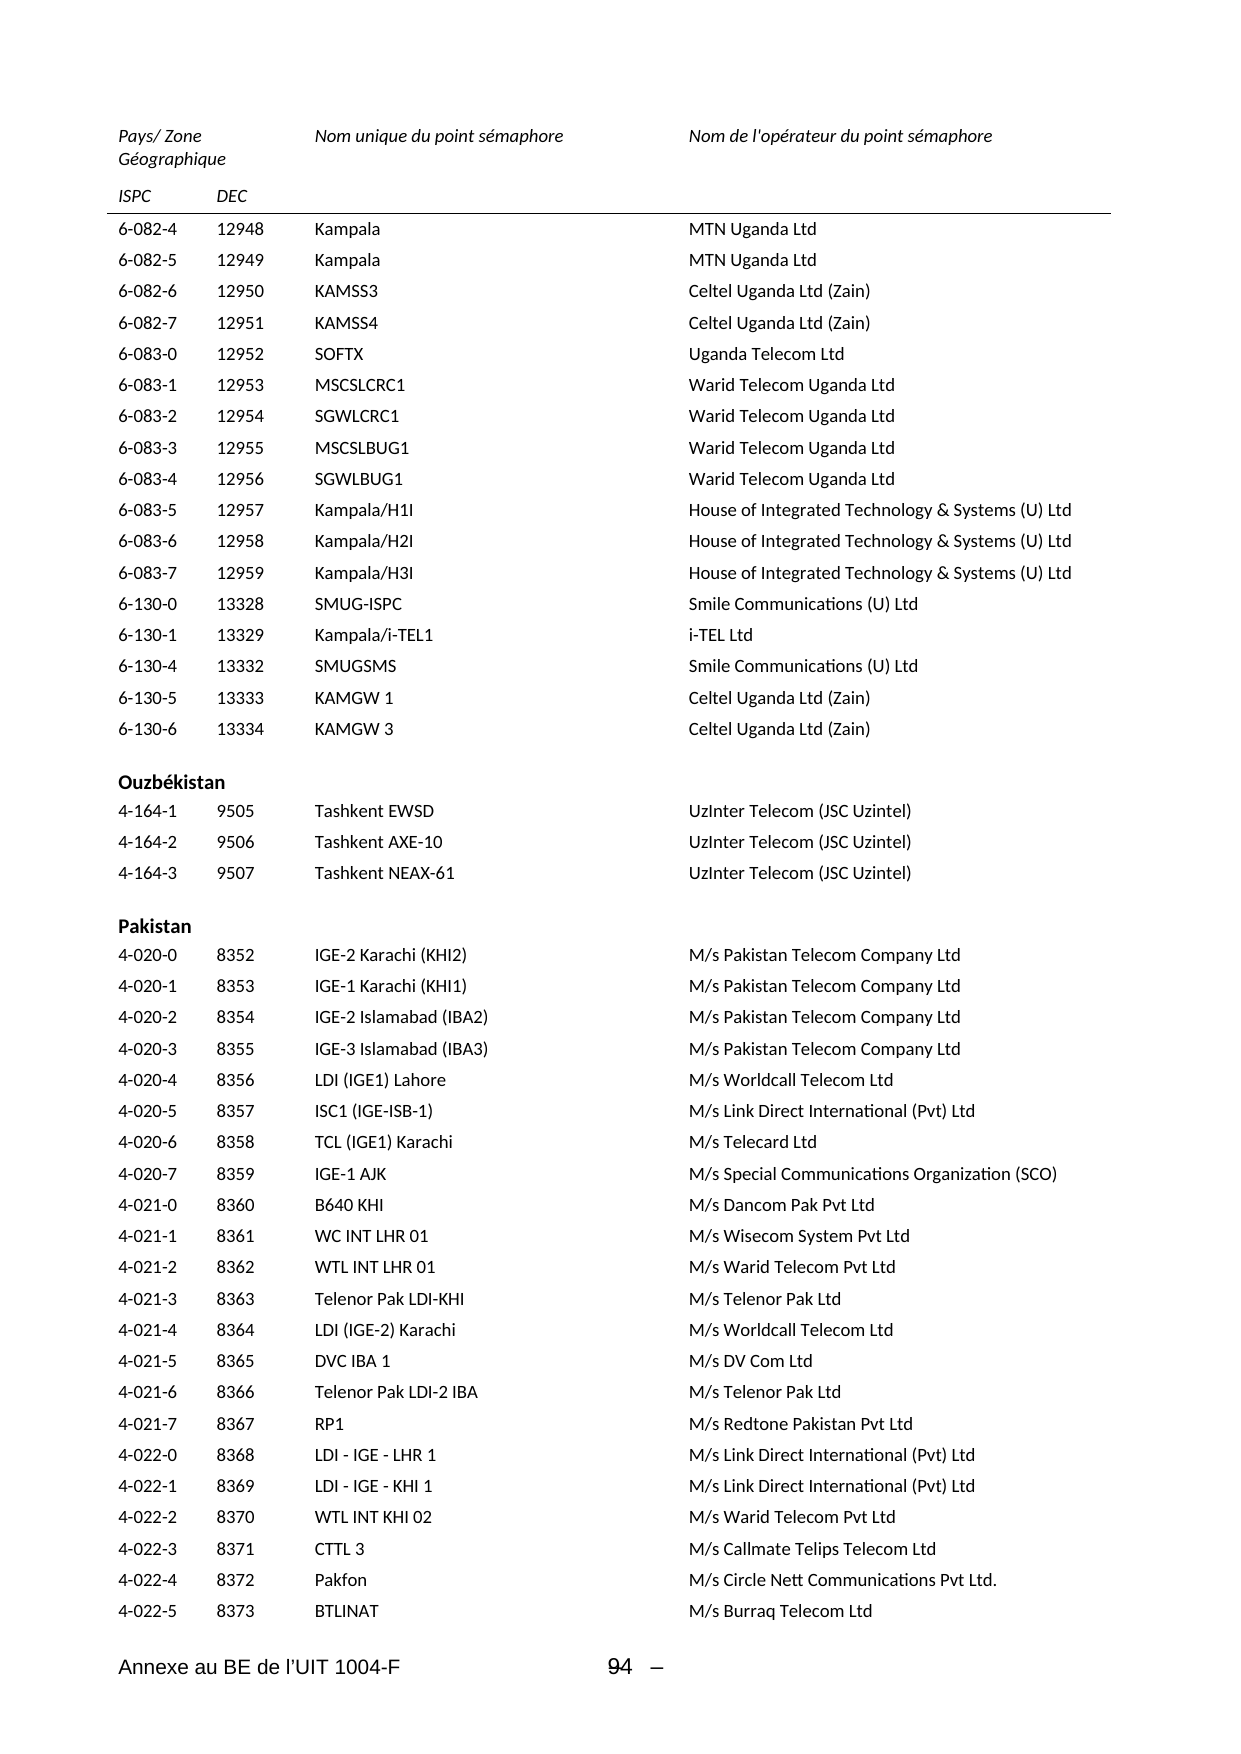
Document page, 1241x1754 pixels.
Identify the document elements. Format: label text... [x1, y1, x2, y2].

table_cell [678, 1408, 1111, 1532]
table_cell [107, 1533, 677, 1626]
table_header Nom de l'opérateur du point sémaphore [678, 118, 1111, 213]
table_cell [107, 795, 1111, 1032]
table_header Pays/ Zone Géographique [107, 118, 303, 176]
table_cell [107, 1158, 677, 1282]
table_cell DEC [205, 176, 303, 213]
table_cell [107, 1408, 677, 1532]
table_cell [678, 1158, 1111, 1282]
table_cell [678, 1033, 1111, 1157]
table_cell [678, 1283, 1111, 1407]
table_header Nom unique du point sémaphore [303, 118, 677, 213]
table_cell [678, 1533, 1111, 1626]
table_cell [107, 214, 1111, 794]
table_cell ISPC [107, 176, 205, 213]
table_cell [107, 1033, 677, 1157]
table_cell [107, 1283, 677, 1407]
